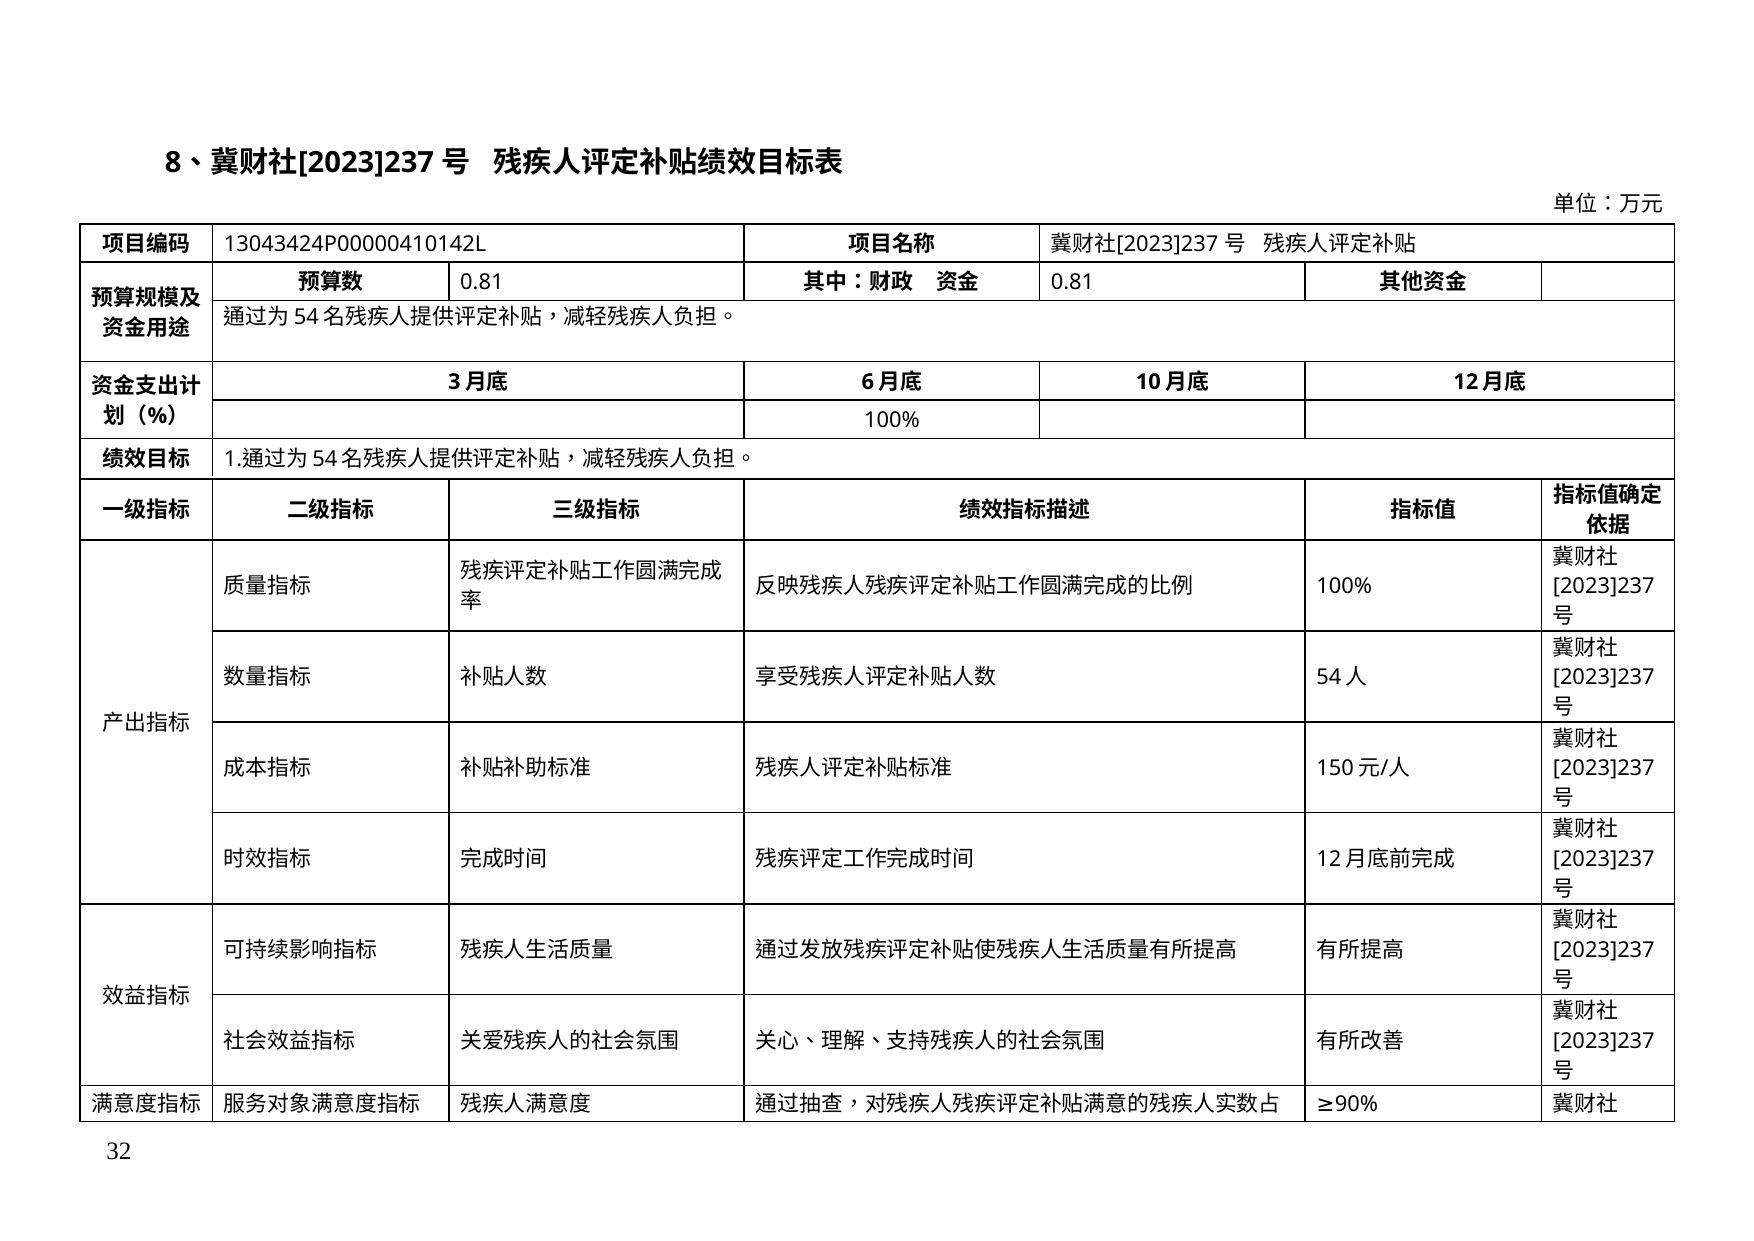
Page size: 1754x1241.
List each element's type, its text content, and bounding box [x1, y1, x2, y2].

table_cell [1040, 401, 1304, 438]
table_cell 反映残疾人残疾评定补贴工作圆满完成的比例 [745, 541, 1304, 630]
table_cell 150元/人 [1306, 723, 1541, 812]
table_cell 有所改善 [1306, 995, 1541, 1085]
table_cell 残疾人生活质量 [450, 905, 743, 994]
table_cell 3月底 [213, 362, 743, 399]
table_cell 通过为54名残疾人提供评定补贴，减轻残疾人负担。 [213, 301, 1674, 361]
table_cell 预算规模及资金用途 [81, 263, 212, 361]
table_cell 质量指标 [213, 541, 448, 630]
table_cell 100% [1306, 541, 1541, 630]
table_cell 预算数 [213, 263, 448, 300]
table_cell 有所提高 [1306, 905, 1541, 994]
table_cell 残疾评定工作完成时间 [745, 813, 1304, 903]
table_cell 1.通过为54名残疾人提供评定补贴，减轻残疾人负担。 [213, 439, 1674, 476]
table_cell 通过发放残疾评定补贴使残疾人生活质量有所提高 [745, 905, 1304, 994]
table_cell 服务对象满意度指标 [213, 1086, 448, 1121]
table_cell 通过抽查，对残疾人残疾评定补贴满意的残疾人实数占调查总人数的比例 [745, 1086, 1304, 1121]
table_header 绩效指标描述 [745, 480, 1304, 539]
table_cell 12月底前完成 [1306, 813, 1541, 903]
table_cell [213, 401, 743, 438]
table_header 指标值 [1306, 480, 1541, 539]
table_cell 冀财社[2023]237号 [1542, 1086, 1674, 1121]
table_cell 产出指标 [81, 541, 212, 903]
table_cell 100% [745, 401, 1039, 438]
table_cell 冀财社[2023]237 号 残疾人评定补贴 [1040, 225, 1674, 261]
table_cell 其他资金 [1306, 263, 1541, 300]
table_cell 冀财社[2023]237号 [1542, 632, 1674, 721]
table_header 单位：万元 [81, 183, 1674, 223]
table_cell 补贴补助标准 [450, 723, 743, 812]
table_cell 时效指标 [213, 813, 448, 903]
table_cell 关心、理解、支持残疾人的社会氛围 [745, 995, 1304, 1085]
table_cell 10月底 [1040, 362, 1304, 399]
table_cell 6月底 [745, 362, 1039, 399]
table_cell 完成时间 [450, 813, 743, 903]
table_cell 残疾评定补贴工作圆满完成率 [450, 541, 743, 630]
table_cell 0.81 [1040, 263, 1304, 300]
table_cell 冀财社[2023]237号 [1542, 905, 1674, 994]
table_cell 项目名称 [745, 225, 1039, 261]
table_cell 残疾人评定补贴标准 [745, 723, 1304, 812]
table_cell [1542, 263, 1674, 300]
table_header 三级指标 [450, 480, 743, 539]
table_cell 绩效目标 [81, 439, 212, 476]
table_cell 效益指标 [81, 905, 212, 1085]
table_header 二级指标 [213, 480, 448, 539]
table_cell [1306, 401, 1674, 438]
table_cell 13043424P00000410142L [213, 225, 743, 261]
table_cell 其中：财政 资金 [745, 263, 1039, 300]
table_cell 资金支出计划（%） [81, 362, 212, 438]
table_cell 冀财社[2023]237号 [1542, 995, 1674, 1085]
table_cell 54人 [1306, 632, 1541, 721]
table_cell 冀财社[2023]237号 [1542, 813, 1674, 903]
table_cell 数量指标 [213, 632, 448, 721]
text 8、冀财社[2023]237 号 残疾人评定补贴绩效目标表 [106, 142, 1648, 181]
table_cell 社会效益指标 [213, 995, 448, 1085]
table_cell 满意度指标 [81, 1086, 212, 1121]
table_cell 可持续影响指标 [213, 905, 448, 994]
table_header 一级指标 [81, 480, 212, 539]
table_cell 成本指标 [213, 723, 448, 812]
table_cell 关爱残疾人的社会氛围 [450, 995, 743, 1085]
table_cell 享受残疾人评定补贴人数 [745, 632, 1304, 721]
table_cell 0.81 [450, 263, 743, 300]
table_header 指标值确定依据 [1542, 480, 1674, 539]
table_cell ≥90% [1306, 1086, 1541, 1121]
table_cell 冀财社[2023]237号 [1542, 723, 1674, 812]
table_cell 12月底 [1306, 362, 1674, 399]
table_cell 冀财社[2023]237号 [1542, 541, 1674, 630]
table_cell 补贴人数 [450, 632, 743, 721]
table_cell 残疾人满意度 [450, 1086, 743, 1121]
table_cell 项目编码 [81, 225, 212, 261]
